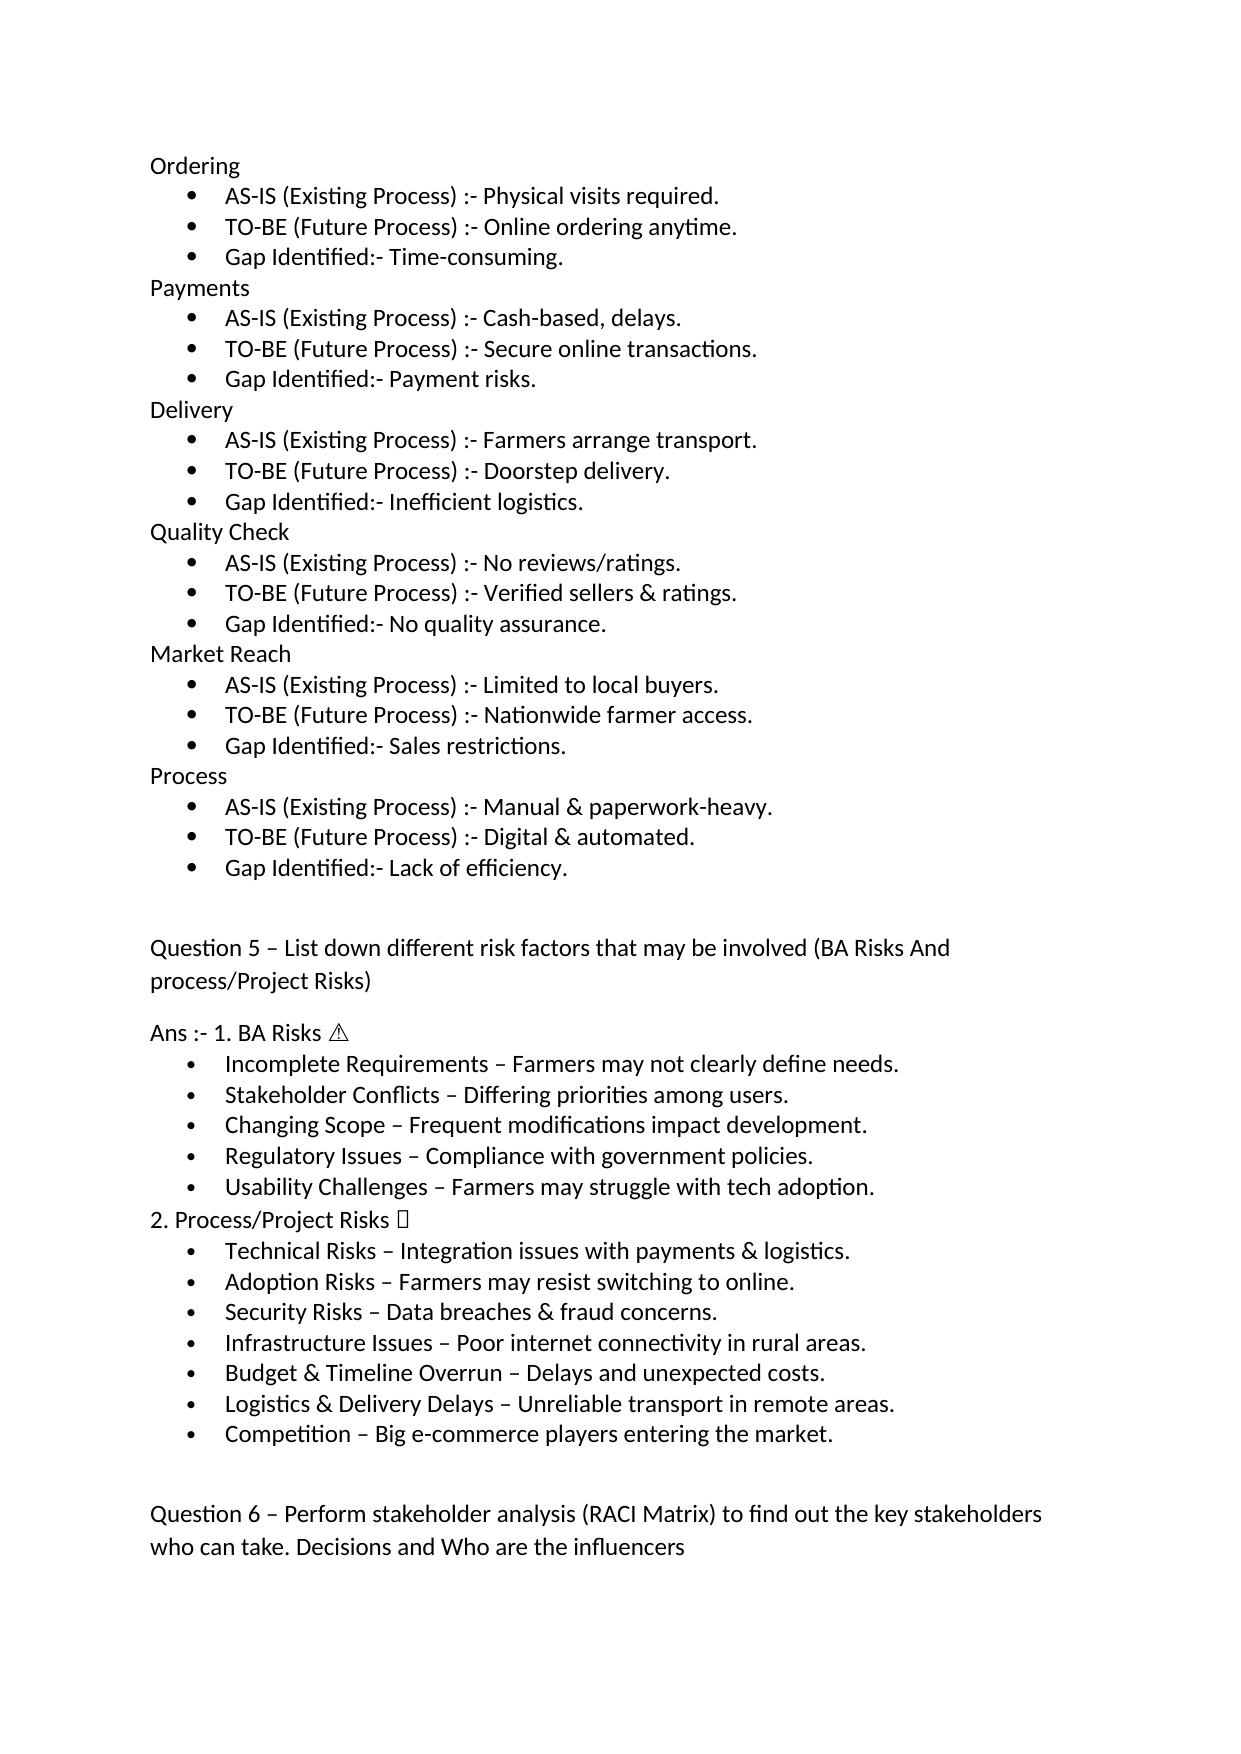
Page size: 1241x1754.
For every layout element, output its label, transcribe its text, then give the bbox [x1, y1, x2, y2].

list Gap Identified:- Payment risks. [187, 364, 1090, 394]
list Logistics & Delivery Delays – Unreliable transport in remote areas. [187, 1388, 1090, 1418]
list TO-BE (Future Process) :- Nationwide farmer access. [187, 699, 1090, 730]
list TO-BE (Future Process) :- Online ordering anytime. [187, 211, 1090, 242]
text Quality Check [150, 516, 1090, 547]
list Gap Identified:- Inefficient logistics. [187, 486, 1090, 516]
list Changing Scope – Frequent modifications impact development. [187, 1110, 1090, 1140]
list TO-BE (Future Process) :- Doorstep delivery. [187, 455, 1090, 486]
text Process [150, 760, 1090, 791]
list Gap Identified:- No quality assurance. [187, 608, 1090, 638]
list AS-IS (Existing Process) :- Manual & paperwork-heavy. [187, 791, 1090, 821]
list AS-IS (Existing Process) :- No reviews/ratings. [187, 547, 1090, 577]
text Payments [150, 272, 1090, 303]
list AS-IS (Existing Process) :- Cash-based, delays. [187, 303, 1090, 333]
list Gap Identified:- Time-consuming. [187, 242, 1090, 272]
list Regulatory Issues – Compliance with government policies. [187, 1140, 1090, 1171]
list Infrastructure Issues – Poor internet connectivity in rural areas. [187, 1327, 1090, 1357]
list Competition – Big e-commerce players entering the market. [187, 1418, 1090, 1449]
list AS-IS (Existing Process) :- Limited to local buyers. [187, 669, 1090, 699]
text Ordering [150, 150, 1090, 181]
text 2. Process/Project Risks 🚧 [150, 1201, 1090, 1235]
text Delivery [150, 394, 1090, 425]
list TO-BE (Future Process) :- Digital & automated. [187, 821, 1090, 852]
list TO-BE (Future Process) :- Verified sellers & ratings. [187, 577, 1090, 608]
list TO-BE (Future Process) :- Secure online transactions. [187, 333, 1090, 364]
list Technical Risks – Integration issues with payments & logistics. [187, 1235, 1090, 1266]
list Budget & Timeline Overrun – Delays and unexpected costs. [187, 1357, 1090, 1388]
text Ans :- 1. BA Risks ⚠️ [150, 1014, 1090, 1049]
list Gap Identified:- Sales restrictions. [187, 730, 1090, 760]
list Security Risks – Data breaches & fraud concerns. [187, 1296, 1090, 1327]
list AS-IS (Existing Process) :- Physical visits required. [187, 181, 1090, 211]
list Usability Challenges – Farmers may struggle with tech adoption. [187, 1171, 1090, 1201]
list AS-IS (Existing Process) :- Farmers arrange transport. [187, 425, 1090, 455]
text Question 5 – List down different risk factors that may be involved (BA Risks And process/Project Risks) [150, 932, 1090, 996]
list Stakeholder Conflicts – Differing priorities among users. [187, 1079, 1090, 1110]
list Adoption Risks – Farmers may resist switching to online. [187, 1266, 1090, 1296]
list Gap Identified:- Lack of efficiency. [187, 852, 1090, 882]
text Market Reach [150, 638, 1090, 669]
list Incomplete Requirements – Farmers may not clearly define needs. [187, 1049, 1090, 1079]
text Question 6 – Perform stakeholder analysis (RACI Matrix) to find out the key stakeholders who can take. Decisions and Who are the influencers [150, 1498, 1090, 1562]
